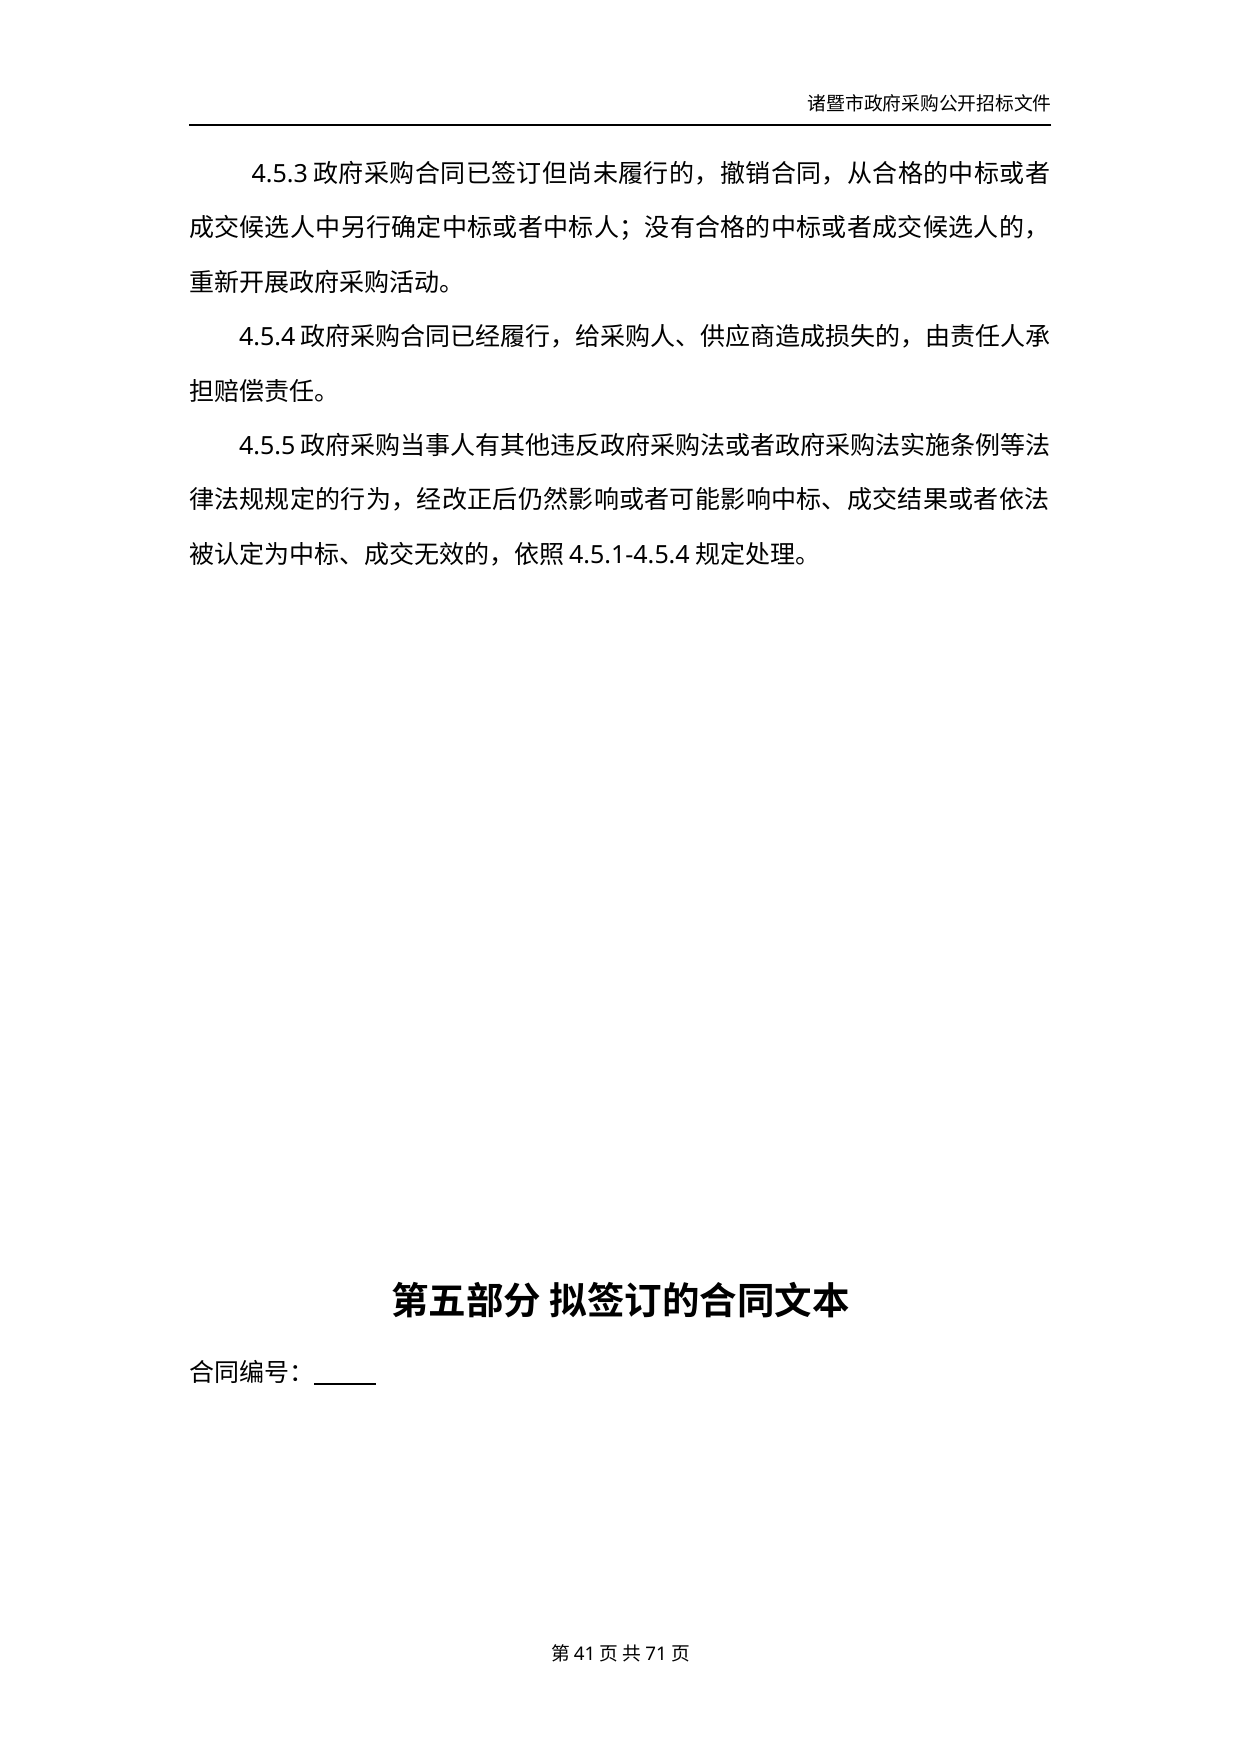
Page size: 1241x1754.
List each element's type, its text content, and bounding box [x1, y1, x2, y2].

text 4.5.3政府采购合同已签订但尚未履行的，撤销合同，从合格的中标或者成交候选人中另行确定中标或者中标人；没有合格的中标或者成交候选人的，重新开展政府采购活动。 [189, 153, 1051, 298]
text 4.5.4政府采购合同已经履行，给采购人、供应商造成损失的，由责任人承担赔偿责任。 [189, 317, 1051, 407]
text 第五部分 拟签订的合同文本 [189, 1271, 1051, 1325]
text 4.5.5政府采购当事人有其他违反政府采购法或者政府采购法实施条例等法律法规规定的行为，经改正后仍然影响或者可能影响中标、成交结果或者依法被认定为中标、成交无效的，依照4.5.1-4.5.4规定处理。 [189, 425, 1051, 570]
text 合同编号： [189, 1352, 1051, 1389]
